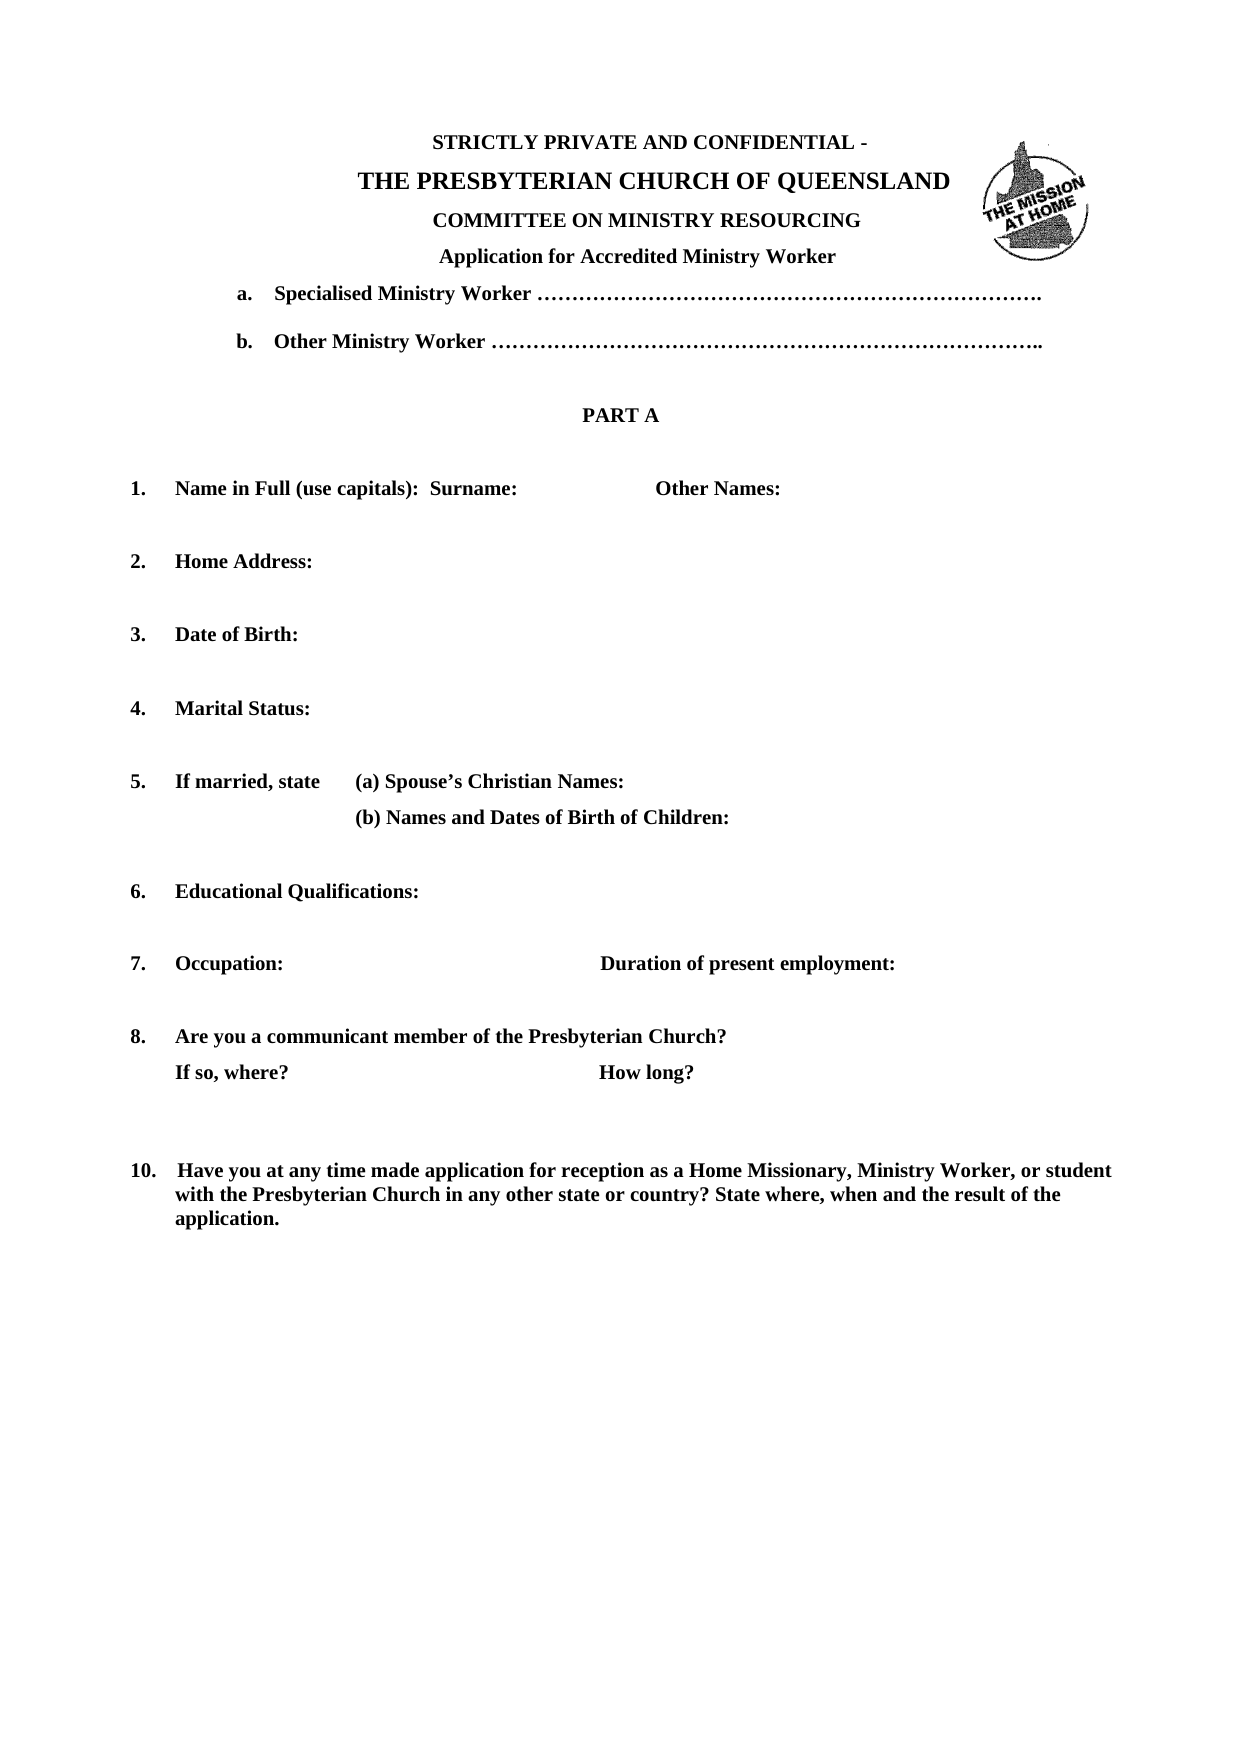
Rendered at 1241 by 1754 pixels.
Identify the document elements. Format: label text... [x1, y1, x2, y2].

text STRICTLY PRIVATE AND CONFIDENTIAL - [432, 130, 1043, 154]
text COMMITTEE ON MINISTRY RESOURCING [341, 207, 952, 232]
text PART A [289, 403, 952, 427]
list Home Address: [130, 549, 1121, 573]
list Name in Full (use capitals): Surname: Other Names: [130, 476, 1121, 500]
picture [978, 132, 1099, 272]
text 10. Have you at any time made application for reception as a Home Missionary, Ministry Worker, or student with the Presbyterian Church in any other state or country? State where, when and the result of the application. [130, 1157, 1121, 1230]
text a. Specialised Ministry Worker ………………………………………………………………. b. Other Ministry Worker …………………………………………………………………….. [236, 281, 1043, 353]
text THE PRESBYTERIAN CHURCH OF QUEENSLAND [356, 166, 952, 195]
list Occupation: Duration of present employment: [130, 951, 1121, 975]
text (b) Names and Dates of Birth of Children: [355, 805, 1043, 829]
list Are you a communicant member of the Presbyterian Church? If so, where? How long? [130, 1024, 727, 1084]
list Educational Qualifications: [130, 879, 1121, 903]
text Application for Accredited Ministry Worker [439, 244, 978, 268]
list Marital Status: [130, 696, 1121, 720]
list If married, state (a) Spouse’s Christian Names: [130, 769, 1121, 793]
list Date of Birth: [130, 622, 1121, 646]
